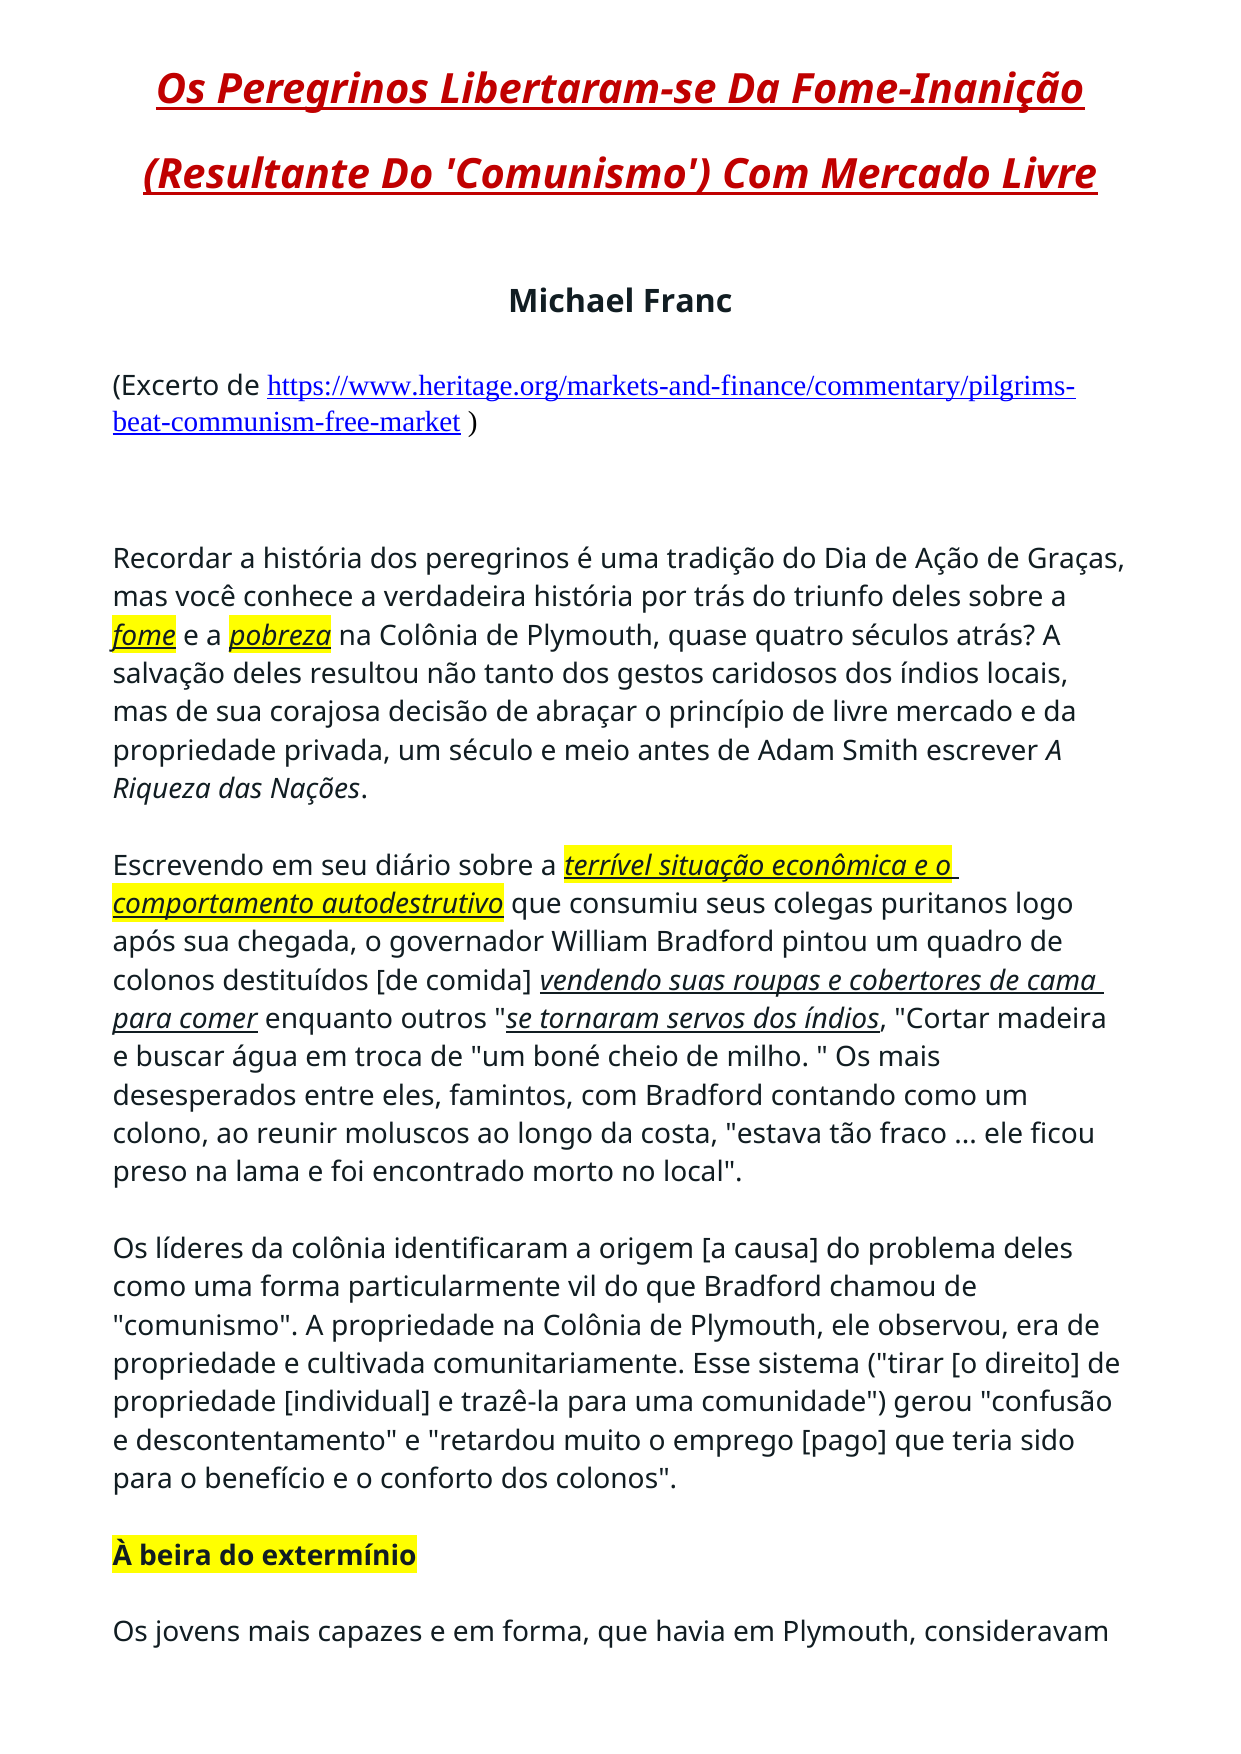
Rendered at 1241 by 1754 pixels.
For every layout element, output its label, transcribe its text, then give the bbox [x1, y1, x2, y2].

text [112, 327, 1128, 1650]
subtitle Os Peregrinos Libertaram-se Da Fome-Inanição (Resultante Do 'Comunismo') Com Mercado Livre [112, 59, 1128, 201]
text Michael Franc [112, 234, 1128, 322]
